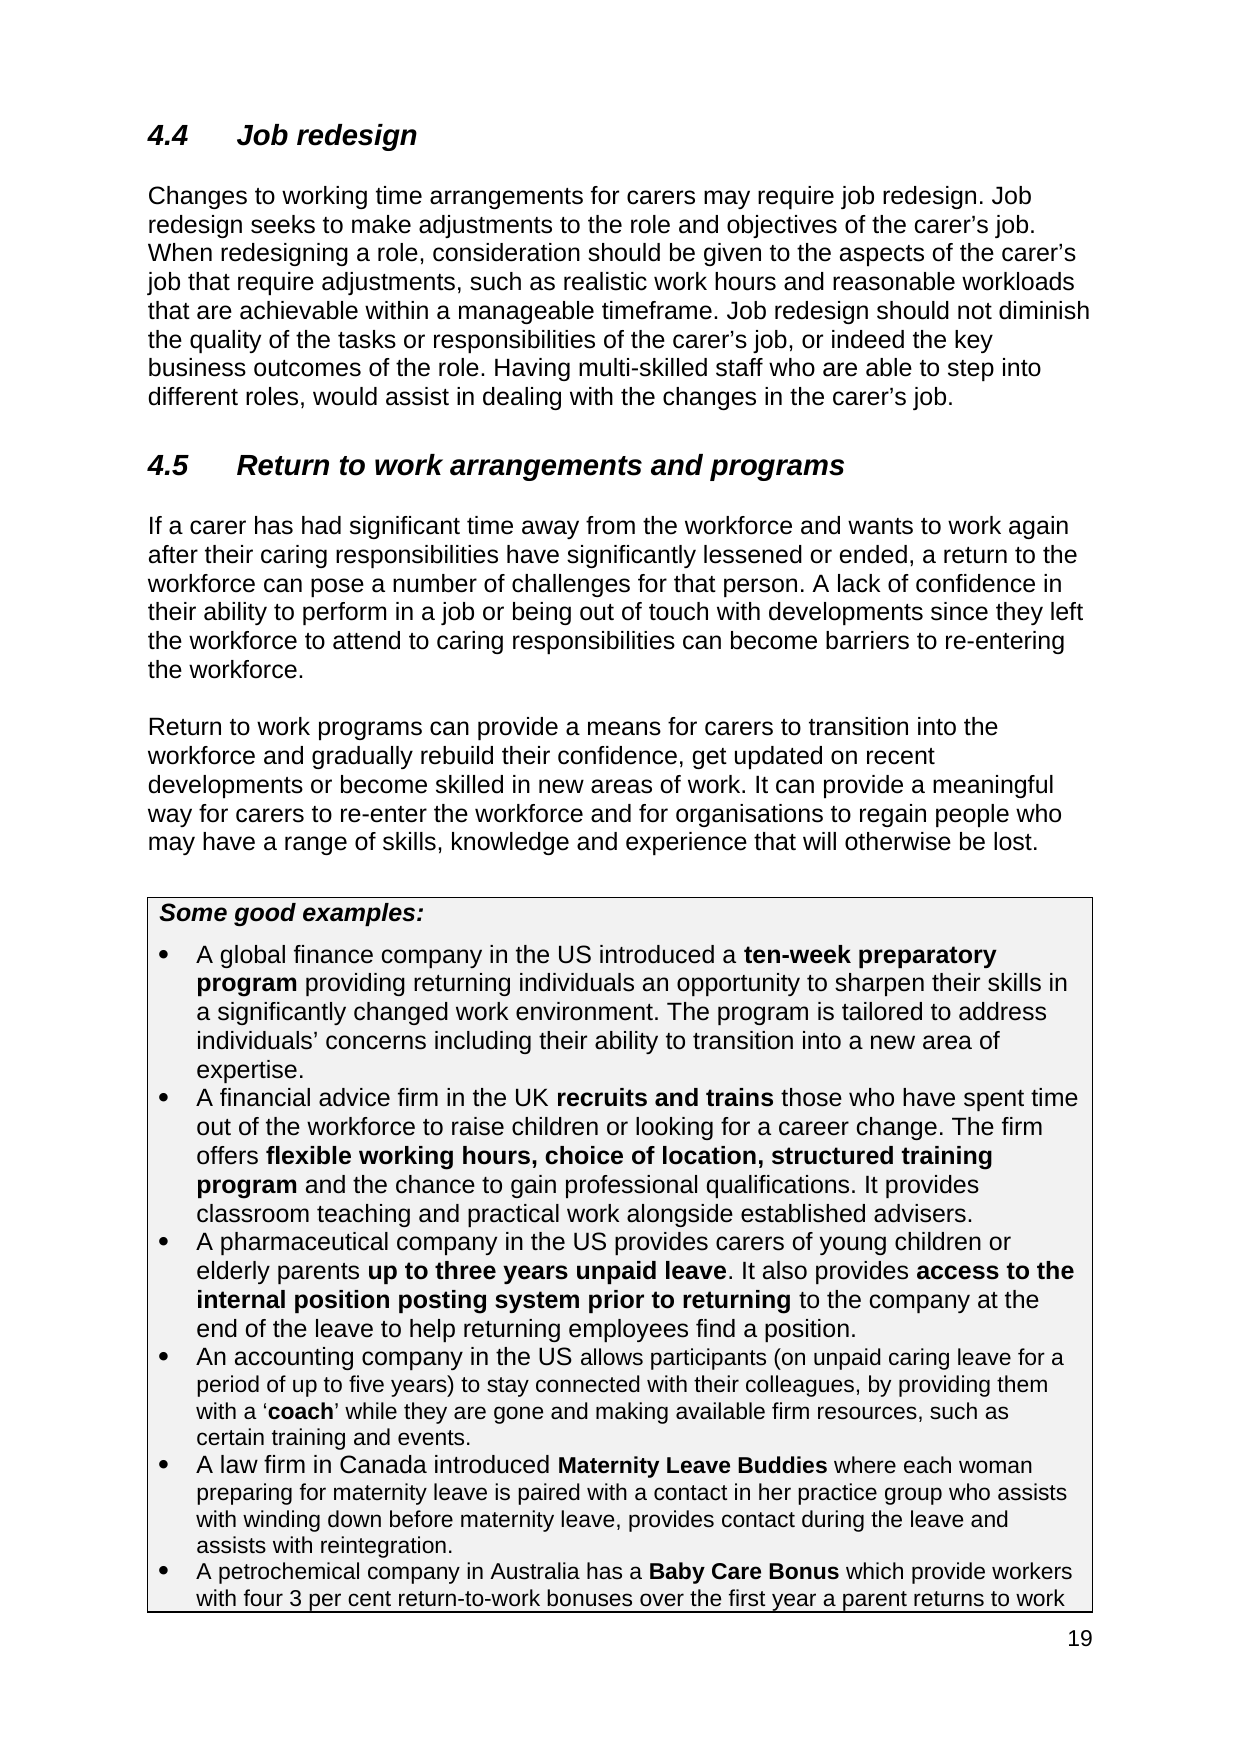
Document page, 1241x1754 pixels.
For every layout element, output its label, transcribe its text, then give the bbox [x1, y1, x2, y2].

text Return to work programs can provide a means for carers to transition into the workforce and gradually rebuild their confidence, get updated on recent developments or become skilled in new areas of work. It can provide a meaningful way for carers to re-enter the workforce and for organisations to regain people who may have a range of skills, knowledge and experience that will otherwise be lost. [148, 712, 1092, 856]
text Changes to working time arrangements for carers may require job redesign. Job redesign seeks to make adjustments to the role and objectives of the carer’s job. When redesigning a role, consideration should be given to the aspects of the carer’s job that require adjustments, such as realistic work hours and reasonable workloads that are achievable within a manageable timeframe. Job redesign should not diminish the quality of the tasks or responsibilities of the carer’s job, or indeed the key business outcomes of the role. Having multi-skilled staff who are able to step into different roles, would assist in dealing with the changes in the carer’s job. [148, 181, 1092, 411]
subtitle Job redesign [148, 118, 1092, 152]
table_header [148, 898, 1092, 1611]
text If a carer has had significant time away from the workforce and wants to work again after their caring responsibilities have significantly lessened or ended, a return to the workforce can pose a number of challenges for that person. A lack of confidence in their ability to perform in a job or being out of touch with developments since they left the workforce to attend to caring responsibilities can become barriers to re-entering the workforce. [148, 511, 1092, 683]
subtitle Return to work arrangements and programs [148, 448, 1092, 482]
